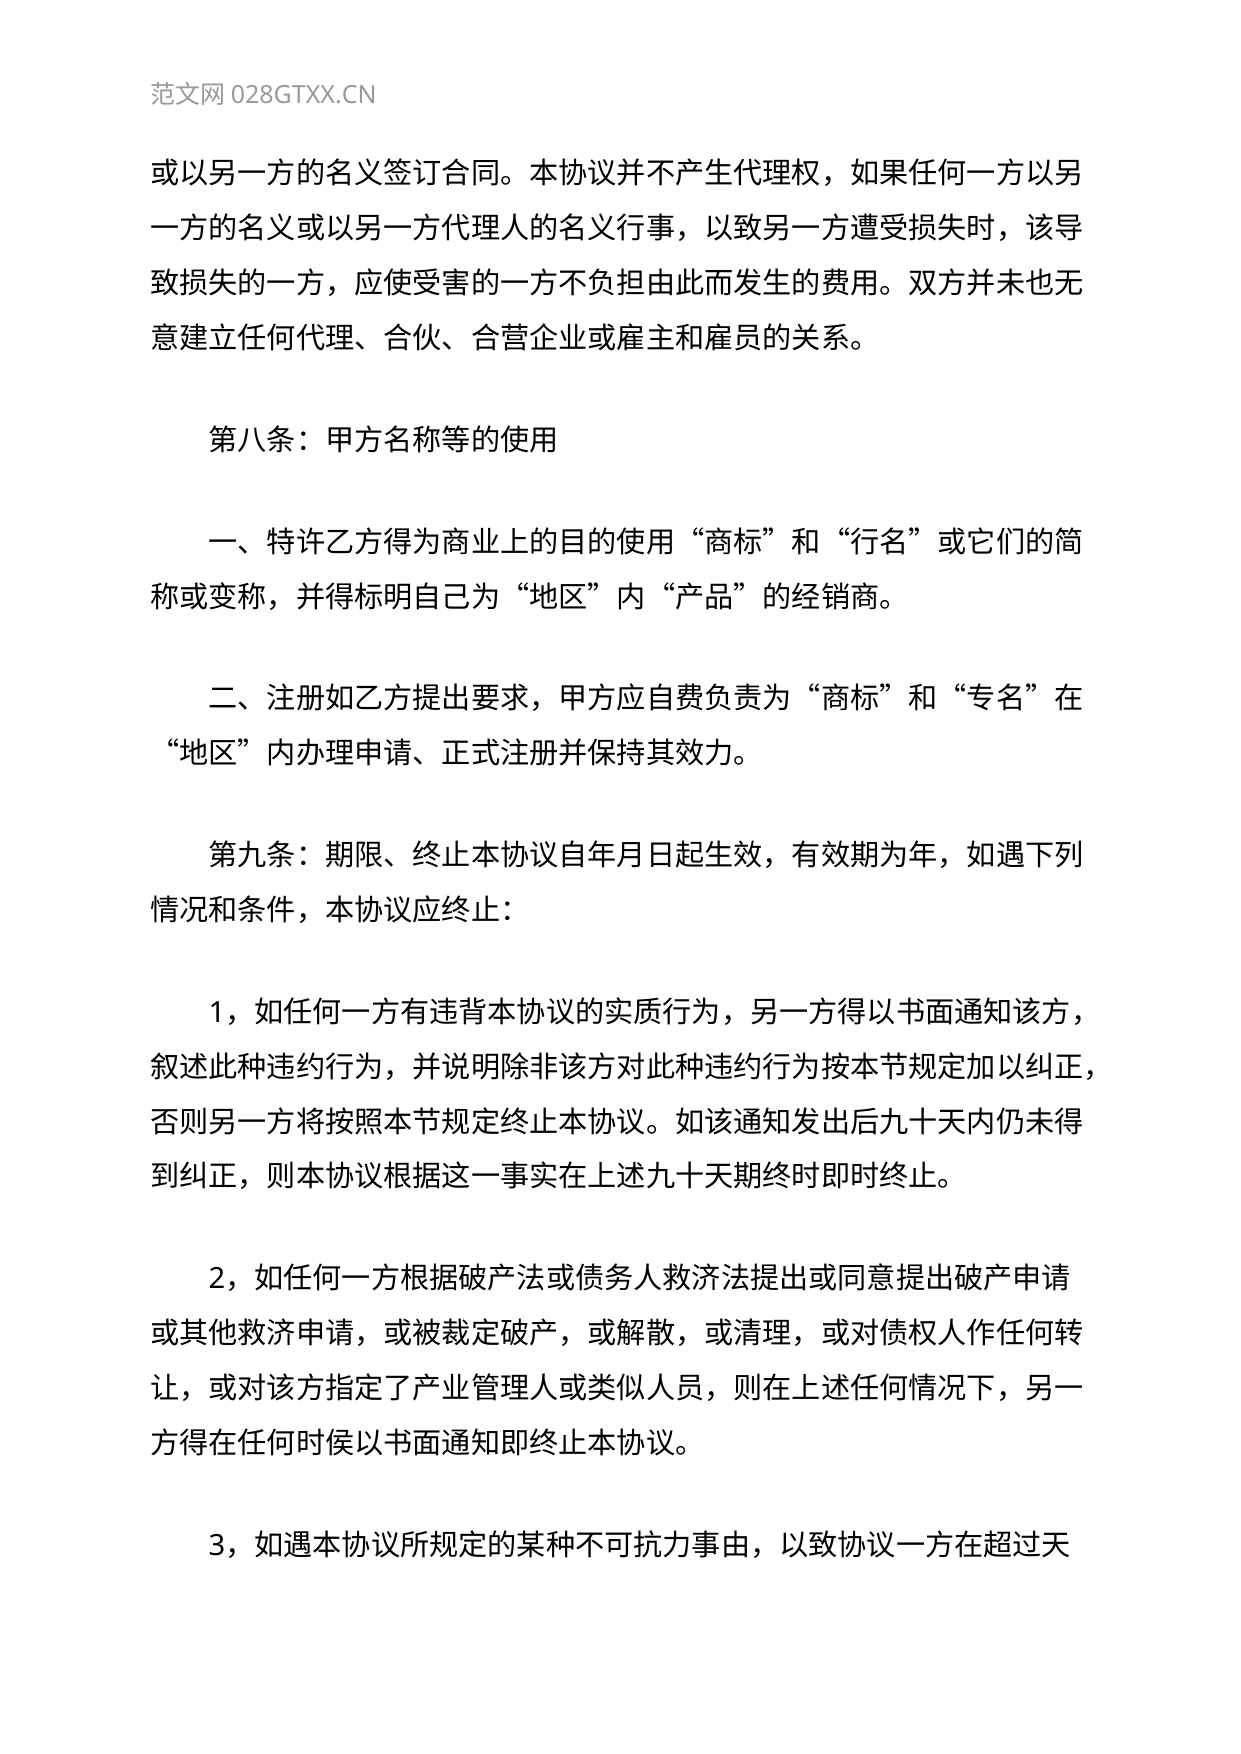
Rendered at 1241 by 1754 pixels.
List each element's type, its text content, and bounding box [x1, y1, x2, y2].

text 第八条：甲方名称等的使用 [150, 416, 1090, 459]
text 第九条：期限、终止本协议自年月日起生效，有效期为年，如遇下列情况和条件，本协议应终止： [150, 832, 1090, 929]
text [150, 1521, 1090, 1564]
text 1，如任何一方有违背本协议的实质行为，另一方得以书面通知该方，叙述此种违约行为，并说明除非该方对此种违约行为按本节规定加以纠正，否则另一方将按照本节规定终止本协议。如该通知发出后九十天内仍未得到纠正，则本协议根据这一事实在上述九十天期终时即时终止。 [150, 988, 1090, 1195]
text 2，如任何一方根据破产法或债务人救济法提出或同意提出破产申请或其他救济申请，或被裁定破产，或解散，或清理，或对债权人作任何转让，或对该方指定了产业管理人或类似人员，则在上述任何情况下，另一方得在任何时侯以书面通知即终止本协议。 [150, 1255, 1090, 1462]
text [150, 150, 1090, 357]
text 一、特许乙方得为商业上的目的使用“商标”和“行名”或它们的简称或变称，并得标明自己为“地区”内“产品”的经销商。 [150, 518, 1090, 615]
text 二、注册如乙方提出要求，甲方应自费负责为“商标”和“专名”在“地区”内办理申请、正式注册并保持其效力。 [150, 675, 1090, 772]
